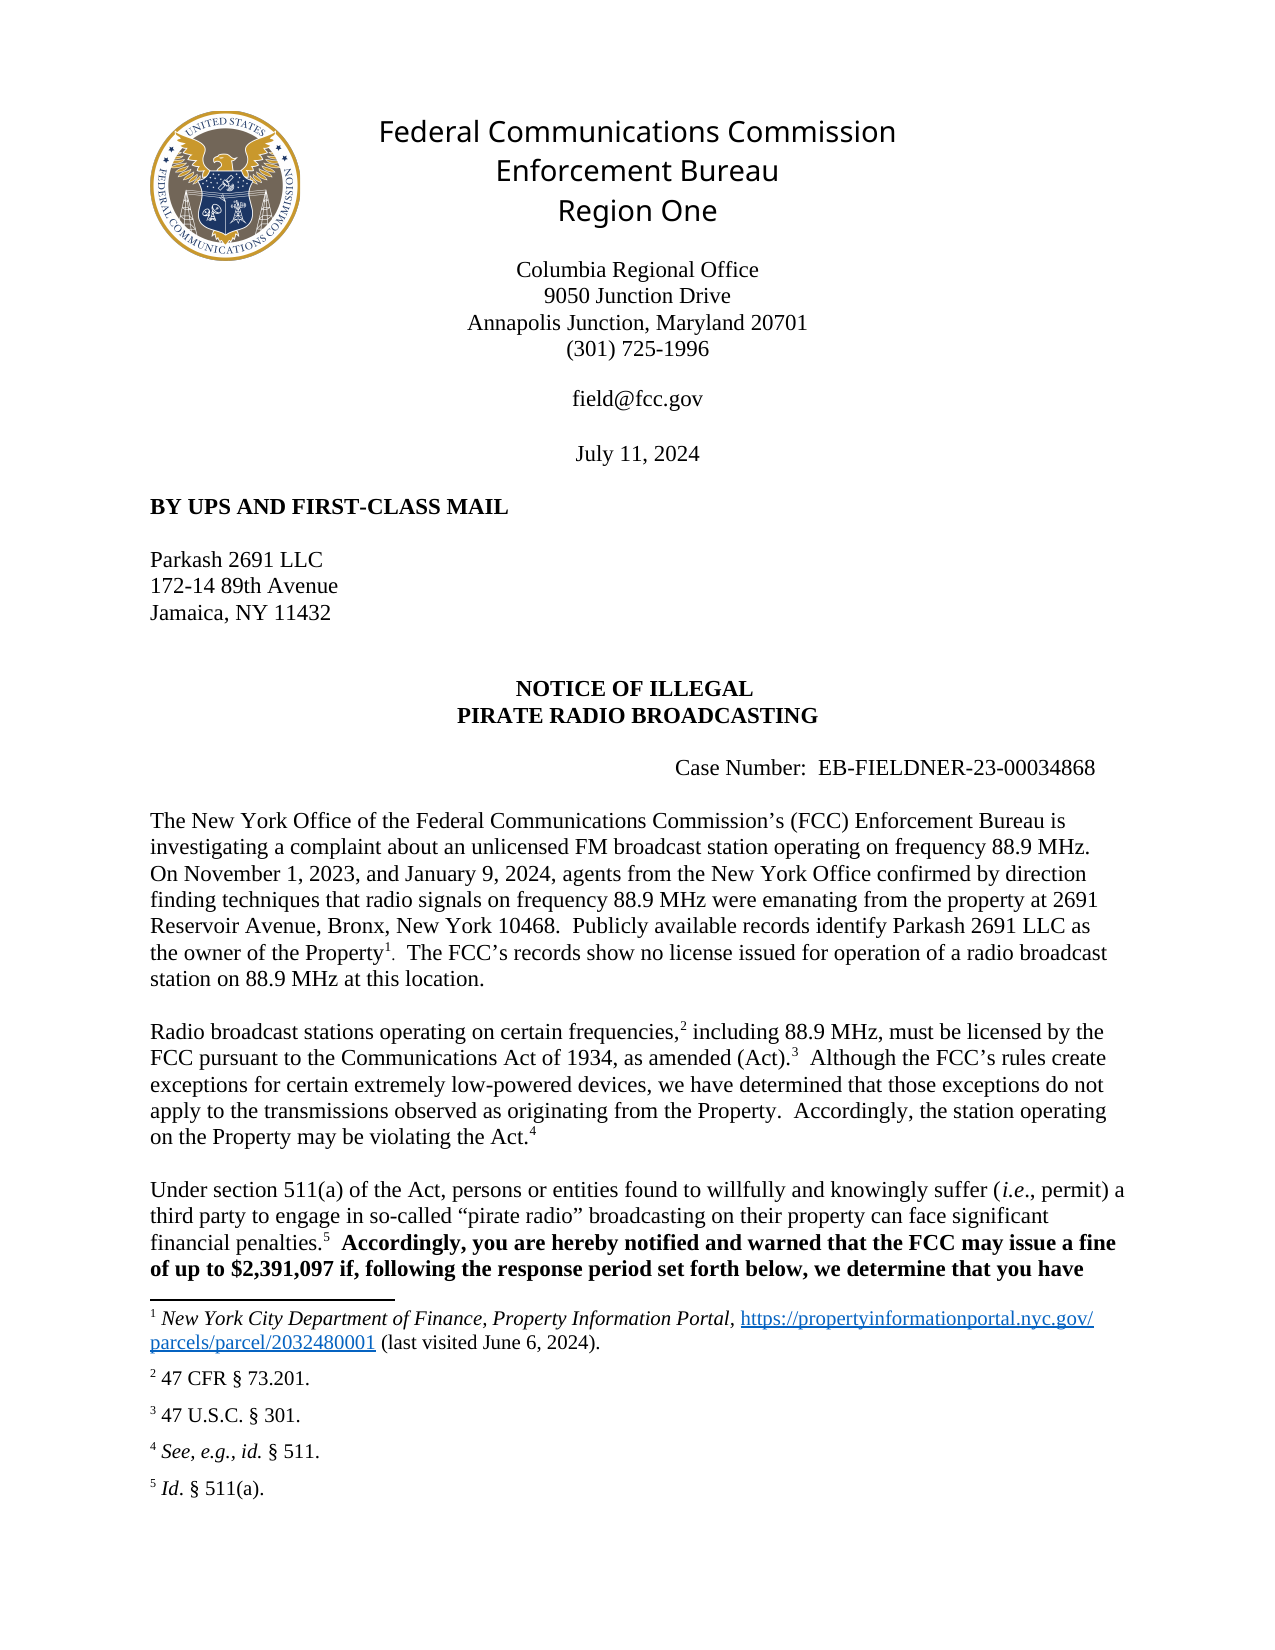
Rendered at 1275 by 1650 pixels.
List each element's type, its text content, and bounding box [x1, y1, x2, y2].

text BY UPS AND FIRST-CLASS MAIL [150, 493, 1125, 519]
text The New York Office of the Federal Communications Commission’s (FCC) Enforcement Bureau is investigating a complaint about an unlicensed FM broadcast station operating on frequency 88.9 MHz. On November 1, 2023, and January 9, 2024, agents from the New York Office confirmed by direction finding techniques that radio signals on frequency 88.9 MHz were emanating from the property at 2691 Reservoir Avenue, Bronx, New York 10468. Publicly available records identify Parkash 2691 LLC as the owner of the Property. The FCC’s records show no license issued for operation of a radio broadcast station on 88.9 MHz at this location. [150, 807, 1125, 992]
text Radio broadcast stations operating on certain frequencies, including 88.9 MHz, must be licensed by the FCC pursuant to the Communications Act of 1934, as amended (Act). Although the FCC’s rules create exceptions for certain extremely low-powered devices, we have determined that those exceptions do not apply to the transmissions observed as originating from the Property. Accordingly, the station operating on the Property may be violating the Act. [150, 1018, 1125, 1150]
text 172-14 89th Avenue [150, 572, 1125, 598]
text Jamaica, NY 11432 [150, 598, 1125, 625]
text Case Number: EB-FIELDNER-23-00034868 [675, 754, 1125, 781]
picture [150, 111, 300, 261]
text July 11, 2024 [150, 440, 1125, 467]
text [150, 1176, 1125, 1281]
text Parkash 2691 LLC [150, 546, 1125, 572]
text NOTICE OF ILLEGAL PIRATE RADIO BROADCASTING [150, 675, 1125, 728]
